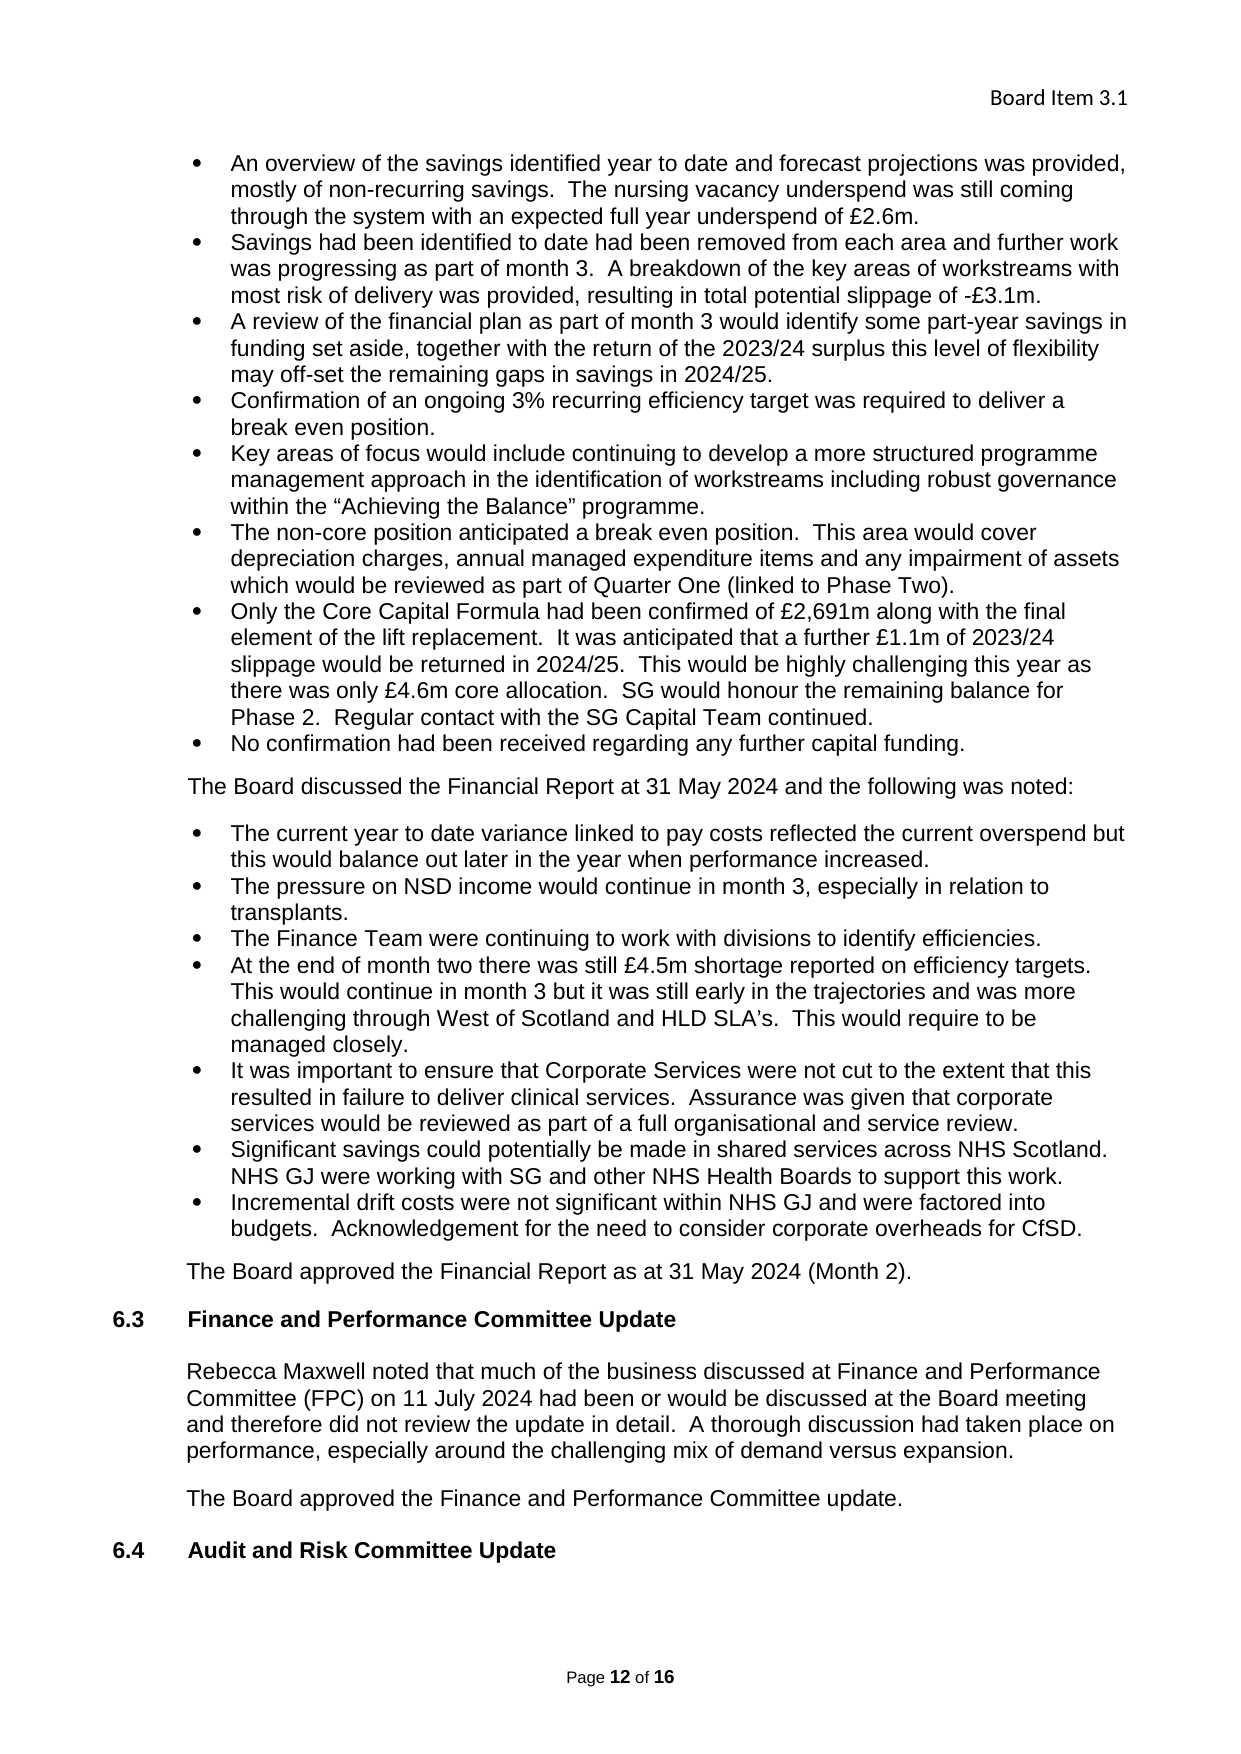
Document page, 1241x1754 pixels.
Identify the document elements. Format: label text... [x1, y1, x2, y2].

list Only the Core Capital Formula had been confirmed of £2,691m along with the final element of the lift replacement. It was anticipated that a further £1.1m of 2023/24 slippage would be returned in 2024/25. This would be highly challenging this year as there was only £4.6m core allocation. SG would honour the remaining balance for Phase 2. Regular contact with the SG Capital Team continued. [193, 598, 1128, 730]
text 6.3 Finance and Performance Committee Update [112, 1306, 1128, 1332]
list Incremental drift costs were not significant within NHS GJ and were factored into budgets. Acknowledgement for the need to consider corporate overheads for CfSD. [193, 1189, 1128, 1242]
text The Board discussed the Financial Report at 31 May 2024 and the following was noted: [186, 773, 1128, 799]
list The pressure on NSD income would continue in month 3, especially in relation to transplants. [193, 873, 1128, 925]
text 6.4 Audit and Risk Committee Update [112, 1537, 1128, 1563]
list The current year to date variance linked to pay costs reflected the current overspend but this would balance out later in the year when performance increased. [193, 820, 1128, 873]
text The Board approved the Financial Report as at 31 May 2024 (Month 2). [186, 1258, 1128, 1285]
list The Finance Team were continuing to work with divisions to identify efficiencies. [193, 925, 1128, 952]
list Confirmation of an ongoing 3% recurring efficiency target was required to deliver a break even position. [193, 387, 1128, 440]
list Key areas of focus would include continuing to develop a more structured programme management approach in the identification of workstreams including robust governance within the “Achieving the Balance” programme. [193, 440, 1128, 519]
list No confirmation had been received regarding any further capital funding. [193, 730, 1128, 756]
text The Board approved the Finance and Performance Committee update. [186, 1484, 1128, 1511]
list Savings had been identified to date had been removed from each area and further work was progressing as part of month 3. A breakdown of the key areas of workstreams with most risk of delivery was provided, resulting in total potential slippage of -£3.1m. [193, 229, 1128, 308]
list A review of the financial plan as part of month 3 would identify some part-year savings in funding set aside, together with the return of the 2023/24 surplus this level of flexibility may off-set the remaining gaps in savings in 2024/25. [193, 308, 1128, 387]
list At the end of month two there was still £4.5m shortage reported on efficiency targets. This would continue in month 3 but it was still early in the trajectories and was more challenging through West of Scotland and HLD SLA’s. This would require to be managed closely. [193, 952, 1128, 1057]
list It was important to ensure that Corporate Services were not cut to the extent that this resulted in failure to deliver clinical services. Assurance was given that corporate services would be reviewed as part of a full organisational and service review. [193, 1057, 1128, 1136]
list An overview of the savings identified year to date and forecast projections was provided, mostly of non-recurring savings. The nursing vacancy underspend was still coming through the system with an expected full year underspend of £2.6m. [193, 150, 1128, 229]
text Rebecca Maxwell noted that much of the business discussed at Finance and Performance Committee (FPC) on 11 July 2024 had been or would be discussed at the Board meeting and therefore did not review the update in detail. A thorough discussion had taken place on performance, especially around the challenging mix of demand versus expansion. [186, 1358, 1128, 1464]
list Significant savings could potentially be made in shared services across NHS Scotland. NHS GJ were working with SG and other NHS Health Boards to support this work. [193, 1136, 1128, 1189]
list The non-core position anticipated a break even position. This area would cover depreciation charges, annual managed expenditure items and any impairment of assets which would be reviewed as part of Quarter One (linked to Phase Two). [193, 519, 1128, 598]
